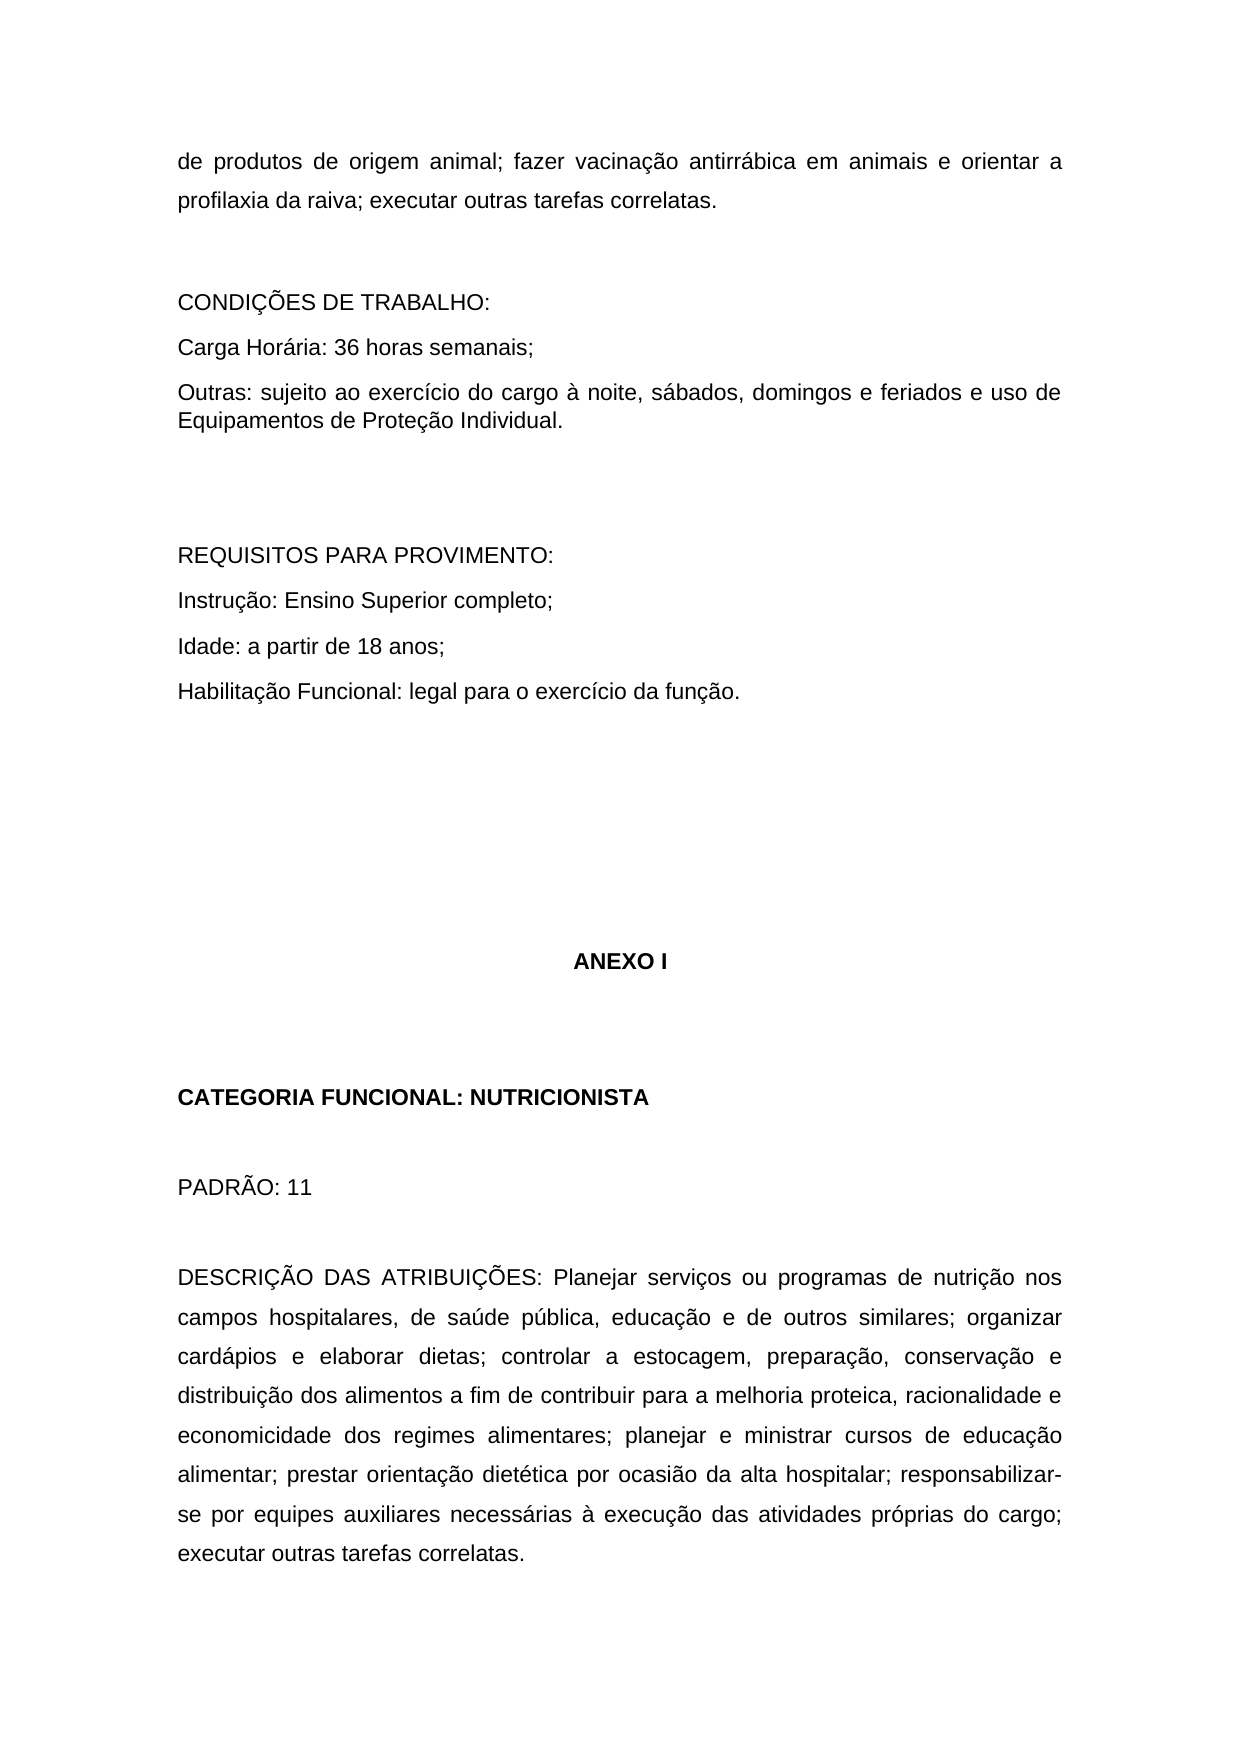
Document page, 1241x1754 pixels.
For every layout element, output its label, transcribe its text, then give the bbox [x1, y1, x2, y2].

text CONDIÇÕES DE TRABALHO: [177, 288, 1063, 315]
text REQUISITOS PARA PROVIMENTO: [177, 542, 1063, 569]
text Carga Horária: 36 horas semanais; [177, 333, 1063, 360]
text Outras: sujeito ao exercício do cargo à noite, sábados, domingos e feriados e uso de Equipamentos de Proteção Individual. [177, 379, 1063, 433]
text Idade: a partir de 18 anos; [177, 633, 1063, 659]
text ANEXO I [177, 948, 1063, 975]
text PADRÃO: 11 [177, 1174, 1063, 1200]
text Instrução: Ensino Superior completo; [177, 587, 1063, 614]
text CATEGORIA FUNCIONAL: NUTRICIONISTA [177, 1084, 1063, 1110]
text DESCRIÇÃO DAS ATRIBUIÇÕES: Planejar serviços ou programas de nutrição nos campos hospitalares, de saúde pública, educação e de outros similares; organizar cardápios e elaborar dietas; controlar a estocagem, preparação, conservação e distribuição dos alimentos a fim de contribuir para a melhoria proteica, racionalidade e economicidade dos regimes alimentares; planejar e ministrar cursos de educação alimentar; prestar orientação dietética por ocasião da alta hospitalar; responsabilizar-se por equipes auxiliares necessárias à execução das atividades próprias do cargo; executar outras tarefas correlatas. [177, 1264, 1063, 1567]
text Habilitação Funcional: legal para o exercício da função. [177, 678, 1063, 704]
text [177, 148, 1063, 213]
